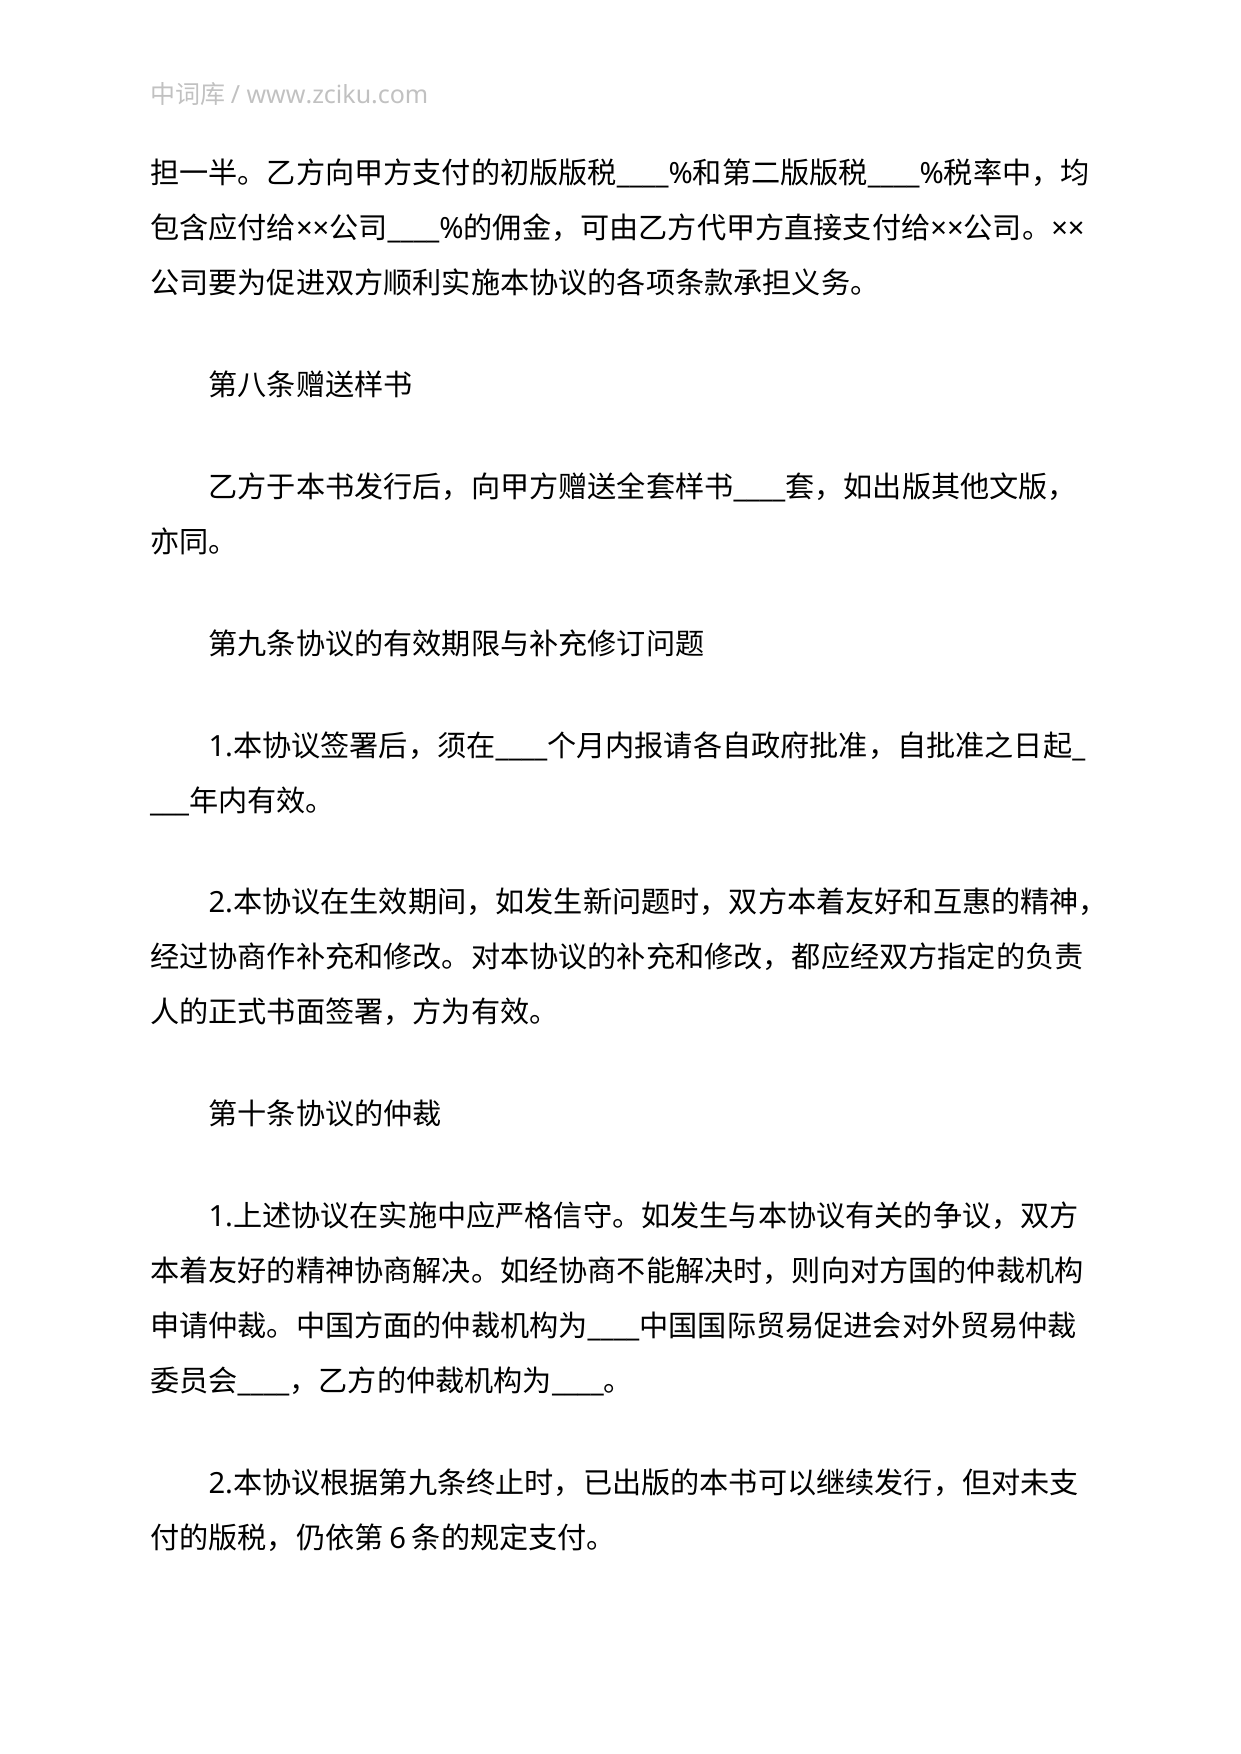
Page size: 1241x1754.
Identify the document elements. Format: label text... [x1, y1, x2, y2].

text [150, 150, 1090, 302]
text 1.上述协议在实施中应严格信守。如发生与本协议有关的争议，双方本着友好的精神协商解决。如经协商不能解决时，则向对方国的仲裁机构申请仲裁。中国方面的仲裁机构为____中国国际贸易促进会对外贸易仲裁委员会____，乙方的仲裁机构为____。 [150, 1192, 1090, 1400]
text 1.本协议签署后，须在____个月内报请各自政府批准，自批准之日起____年内有效。 [150, 722, 1090, 819]
text 2.本协议在生效期间，如发生新问题时，双方本着友好和互惠的精神，经过协商作补充和修改。对本协议的补充和修改，都应经双方指定的负责人的正式书面签署，方为有效。 [150, 879, 1090, 1031]
text 第八条赠送样书 [150, 362, 1090, 404]
text 第十条协议的仲裁 [150, 1091, 1090, 1133]
text 第九条协议的有效期限与补充修订问题 [150, 620, 1090, 663]
text 乙方于本书发行后，向甲方赠送全套样书____套，如出版其他文版，亦同。 [150, 463, 1090, 561]
text 2.本协议根据第九条终止时，已出版的本书可以继续发行，但对未支付的版税，仍依第6条的规定支付。 [150, 1459, 1090, 1557]
